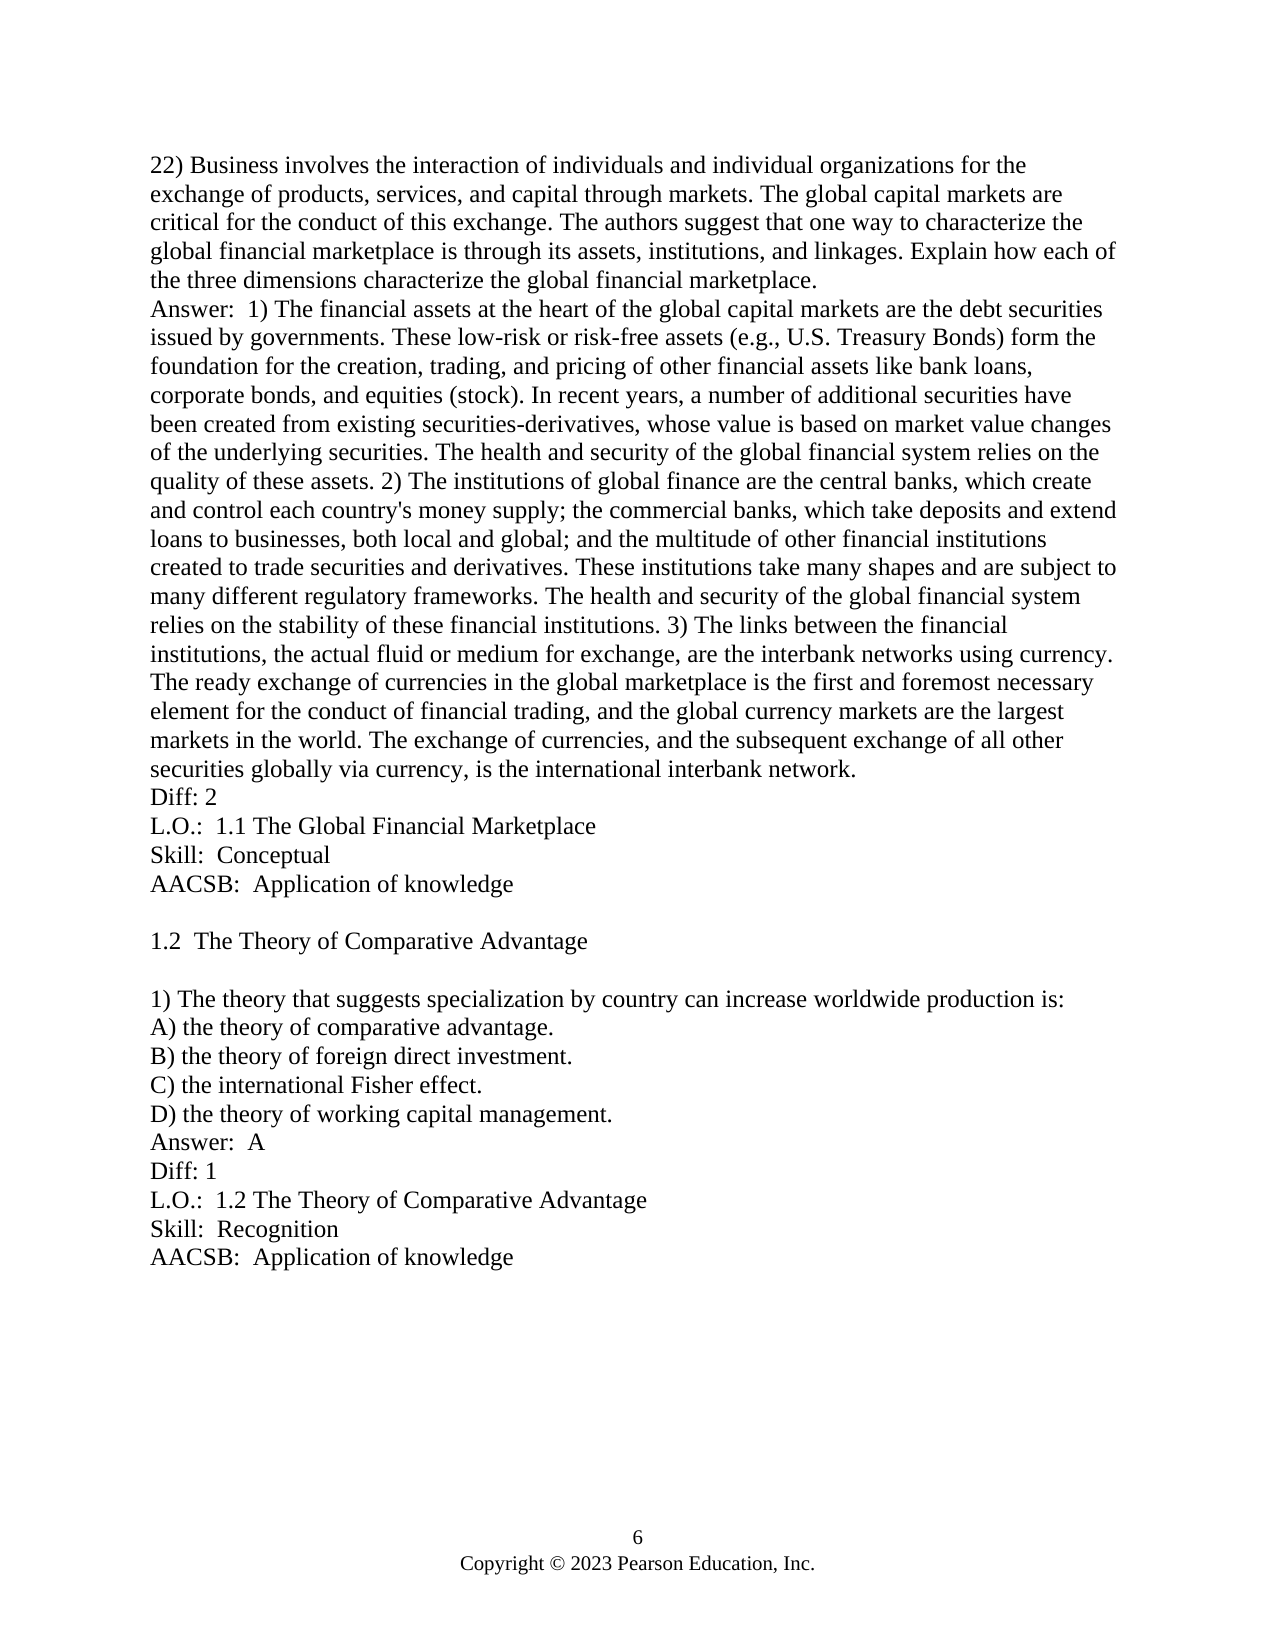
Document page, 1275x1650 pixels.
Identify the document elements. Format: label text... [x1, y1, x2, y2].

text Skill: Recognition [150, 1214, 1125, 1242]
text AACSB: Application of knowledge [150, 869, 1125, 897]
text AACSB: Application of knowledge [150, 1242, 1125, 1271]
text A) the theory of comparative advantage. [150, 1012, 1125, 1041]
text L.O.: 1.1 The Global Financial Marketplace [150, 811, 1125, 840]
text Diff: 1 [150, 1156, 1125, 1185]
text Answer: A [150, 1127, 1125, 1156]
text C) the international Fisher effect. [150, 1070, 1125, 1099]
text 1) The theory that suggests specialization by country can increase worldwide production is: [150, 984, 1125, 1012]
text Diff: 2 [150, 782, 1125, 811]
text Skill: Conceptual [150, 840, 1125, 869]
text 1.2 The Theory of Comparative Advantage [150, 926, 1125, 955]
text 22) Business involves the interaction of individuals and individual organizations for the exchange of products, services, and capital through markets. The global capital markets are critical for the conduct of this exchange. The authors suggest that one way to characterize the global financial marketplace is through its assets, institutions, and linkages. Explain how each of the three dimensions characterize the global financial marketplace. [150, 150, 1125, 294]
text Answer: 1) The financial assets at the heart of the global capital markets are the debt securities issued by governments. These low-risk or risk-free assets (e.g., U.S. Treasury Bonds) form the foundation for the creation, trading, and pricing of other financial assets like bank loans, corporate bonds, and equities (stock). In recent years, a number of additional securities have been created from existing securities-derivatives, whose value is based on market value changes of the underlying securities. The health and security of the global financial system relies on the quality of these assets. 2) The institutions of global finance are the central banks, which create and control each country's money supply; the commercial banks, which take deposits and extend loans to businesses, both local and global; and the multitude of other financial institutions created to trade securities and derivatives. These institutions take many shapes and are subject to many different regulatory frameworks. The health and security of the global financial system relies on the stability of these financial institutions. 3) The links between the financial institutions, the actual fluid or medium for exchange, are the interbank networks using currency. The ready exchange of currencies in the global marketplace is the first and foremost necessary element for the conduct of financial trading, and the global currency markets are the largest markets in the world. The exchange of currencies, and the subsequent exchange of all other securities globally via currency, is the international interbank network. [150, 294, 1125, 782]
text L.O.: 1.2 The Theory of Comparative Advantage [150, 1185, 1125, 1214]
text B) the theory of foreign direct investment. [150, 1041, 1125, 1070]
text D) the theory of working capital management. [150, 1099, 1125, 1127]
